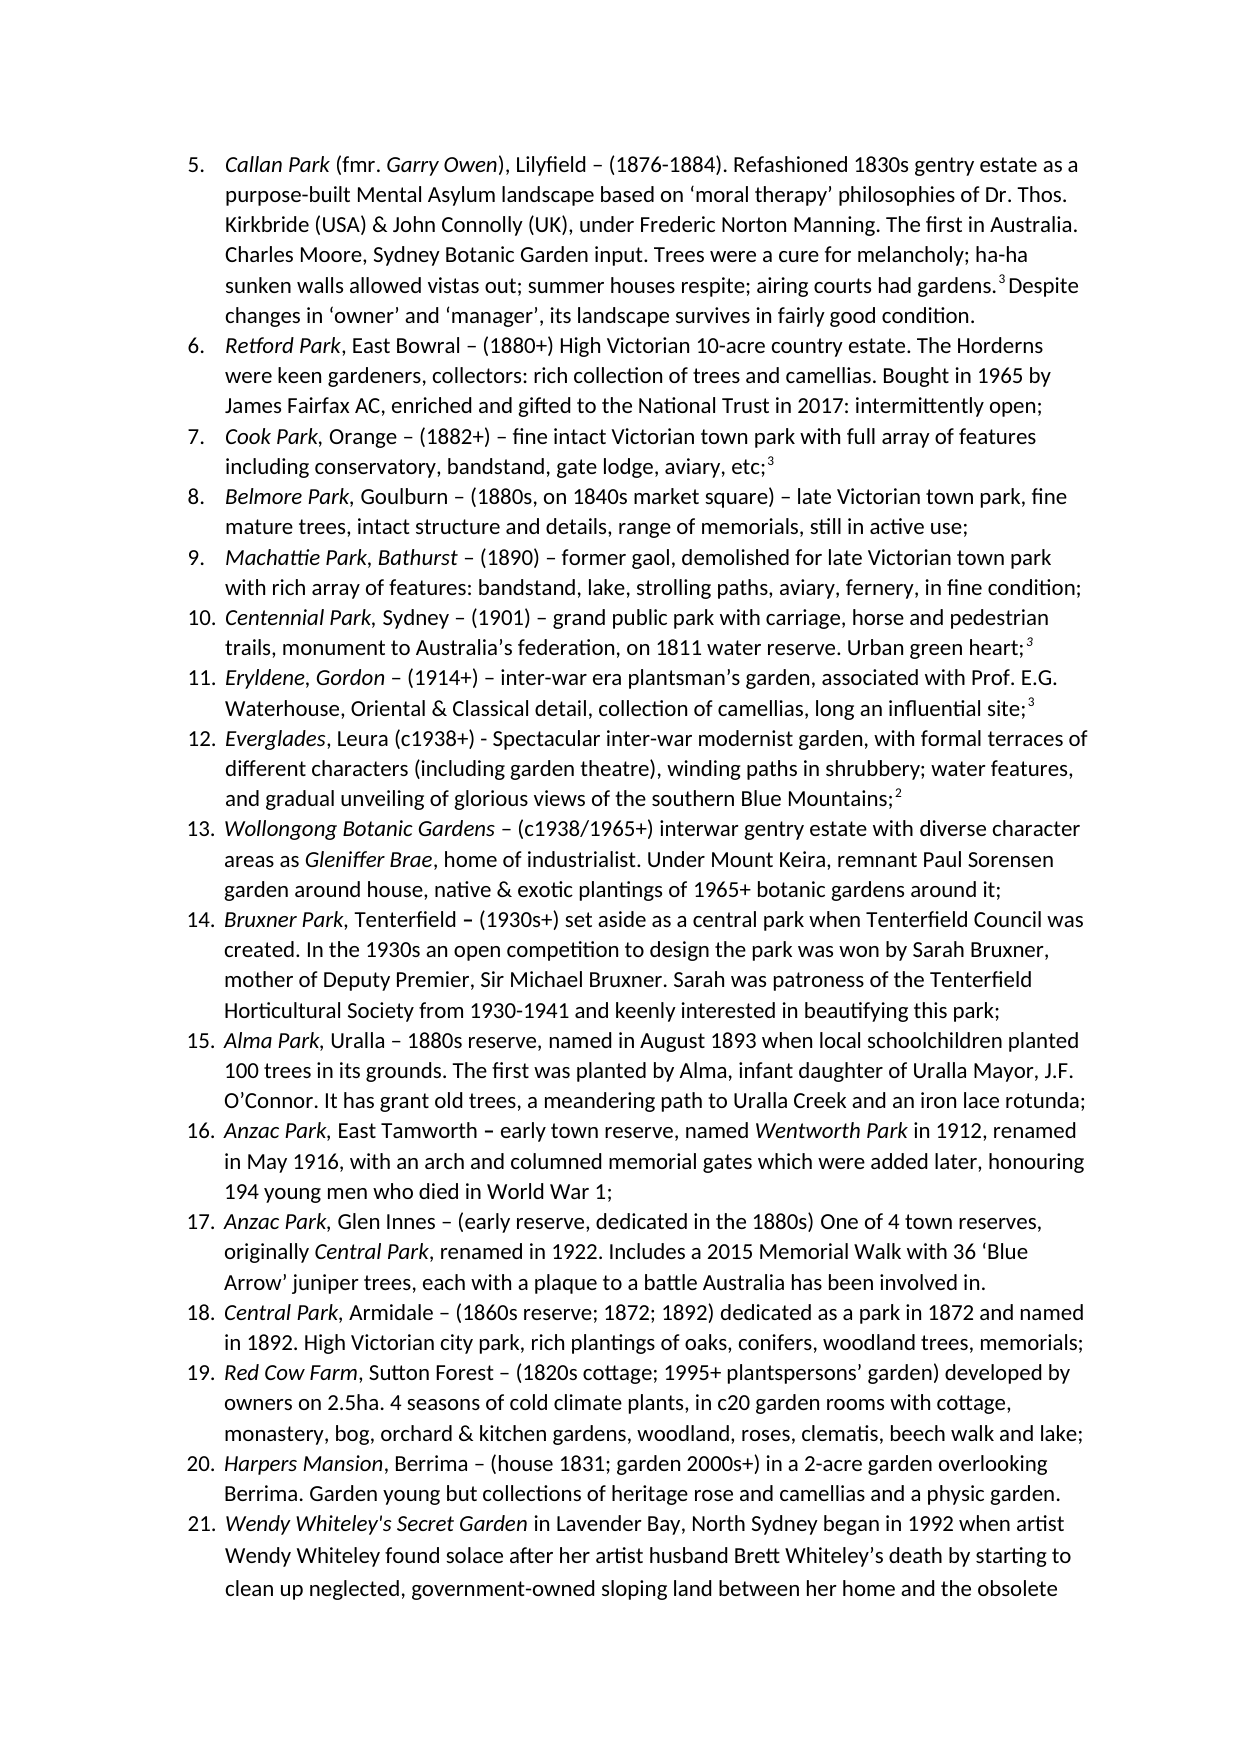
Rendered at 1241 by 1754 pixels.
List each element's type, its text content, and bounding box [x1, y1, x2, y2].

list Belmore Park, Goulburn – (1880s, on 1840s market square) – late Victorian town park, fine mature trees, intact structure and details, range of memorials, still in active use; [187, 482, 1090, 541]
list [187, 1509, 1090, 1602]
list Eryldene, Gordon – (1914+) – inter-war era plantsman’s garden, associated with Prof. E.G. Waterhouse, Oriental & Classical detail, collection of camellias, long an influential site;3 [187, 663, 1090, 722]
list Harpers Mansion, Berrima – (house 1831; garden 2000s+) in a 2-acre garden overlooking Berrima. Garden young but collections of heritage rose and camellias and a physic garden. [186, 1449, 1090, 1507]
list Bruxner Park, Tenterfield – (1930s+) set aside as a central park when Tenterfield Council was created. In the 1930s an open competition to design the park was won by Sarah Bruxner, mother of Deputy Premier, Sir Michael Bruxner. Sarah was patroness of the Tenterfield Horticultural Society from 1930-1941 and keenly interested in beautifying this park; [186, 905, 1090, 1024]
list Retford Park, East Bowral – (1880+) High Victorian 10-acre country estate. The Horderns were keen gardeners, collectors: rich collection of trees and camellias. Bought in 1965 by James Fairfax AC, enriched and gifted to the National Trust in 2017: intermittently open; [187, 331, 1090, 420]
list Central Park, Armidale – (1860s reserve; 1872; 1892) dedicated as a park in 1872 and named in 1892. High Victorian city park, rich plantings of oaks, conifers, woodland trees, memorials; [186, 1298, 1090, 1356]
list Callan Park (fmr. Garry Owen), Lilyfield – (1876-1884). Refashioned 1830s gentry estate as a purpose-built Mental Asylum landscape based on ‘moral therapy’ philosophies of Dr. Thos. Kirkbride (USA) & John Connolly (UK), under Frederic Norton Manning. The first in Australia. Charles Moore, Sydney Botanic Garden input. Trees were a cure for melancholy; ha-ha sunken walls allowed vistas out; summer houses respite; airing courts had gardens.3 Despite changes in ‘owner’ and ‘manager’, its landscape survives in fairly good condition. [187, 150, 1090, 329]
list Red Cow Farm, Sutton Forest – (1820s cottage; 1995+ plantspersons’ garden) developed by owners on 2.5ha. 4 seasons of cold climate plants, in c20 garden rooms with cottage, monastery, bog, orchard & kitchen gardens, woodland, roses, clematis, beech walk and lake; [186, 1358, 1090, 1447]
list Anzac Park, Glen Innes – (early reserve, dedicated in the 1880s) One of 4 town reserves, originally Central Park, renamed in 1922. Includes a 2015 Memorial Walk with 36 ‘Blue Arrow’ juniper trees, each with a plaque to a battle Australia has been involved in. [186, 1207, 1090, 1296]
list Alma Park, Uralla – 1880s reserve, named in August 1893 when local schoolchildren planted 100 trees in its grounds. The first was planted by Alma, infant daughter of Uralla Mayor, J.F. O’Connor. It has grant old trees, a meandering path to Uralla Creek and an iron lace rotunda; [186, 1026, 1090, 1114]
list Wollongong Botanic Gardens – (c1938/1965+) interwar gentry estate with diverse character areas as Gleniffer Brae, home of industrialist. Under Mount Keira, remnant Paul Sorensen garden around house, native & exotic plantings of 1965+ botanic gardens around it; [186, 814, 1090, 903]
list Everglades, Leura (c1938+) - Spectacular inter-war modernist garden, with formal terraces of different characters (including garden theatre), winding paths in shrubbery; water features, and gradual unveiling of glorious views of the southern Blue Mountains;2 [187, 724, 1090, 812]
list Centennial Park, Sydney – (1901) – grand public park with carriage, horse and pedestrian trails, monument to Australia’s federation, on 1811 water reserve. Urban green heart;3 [187, 603, 1090, 661]
list Anzac Park, East Tamworth – early town reserve, named Wentworth Park in 1912, renamed in May 1916, with an arch and columned memorial gates which were added later, honouring 194 young men who died in World War 1; [186, 1117, 1090, 1205]
list Machattie Park, Bathurst – (1890) – former gaol, demolished for late Victorian town park with rich array of features: bandstand, lake, strolling paths, aviary, fernery, in fine condition; [187, 543, 1090, 601]
list Cook Park, Orange – (1882+) – fine intact Victorian town park with full array of features including conservatory, bandstand, gate lodge, aviary, etc;3 [187, 422, 1090, 480]
